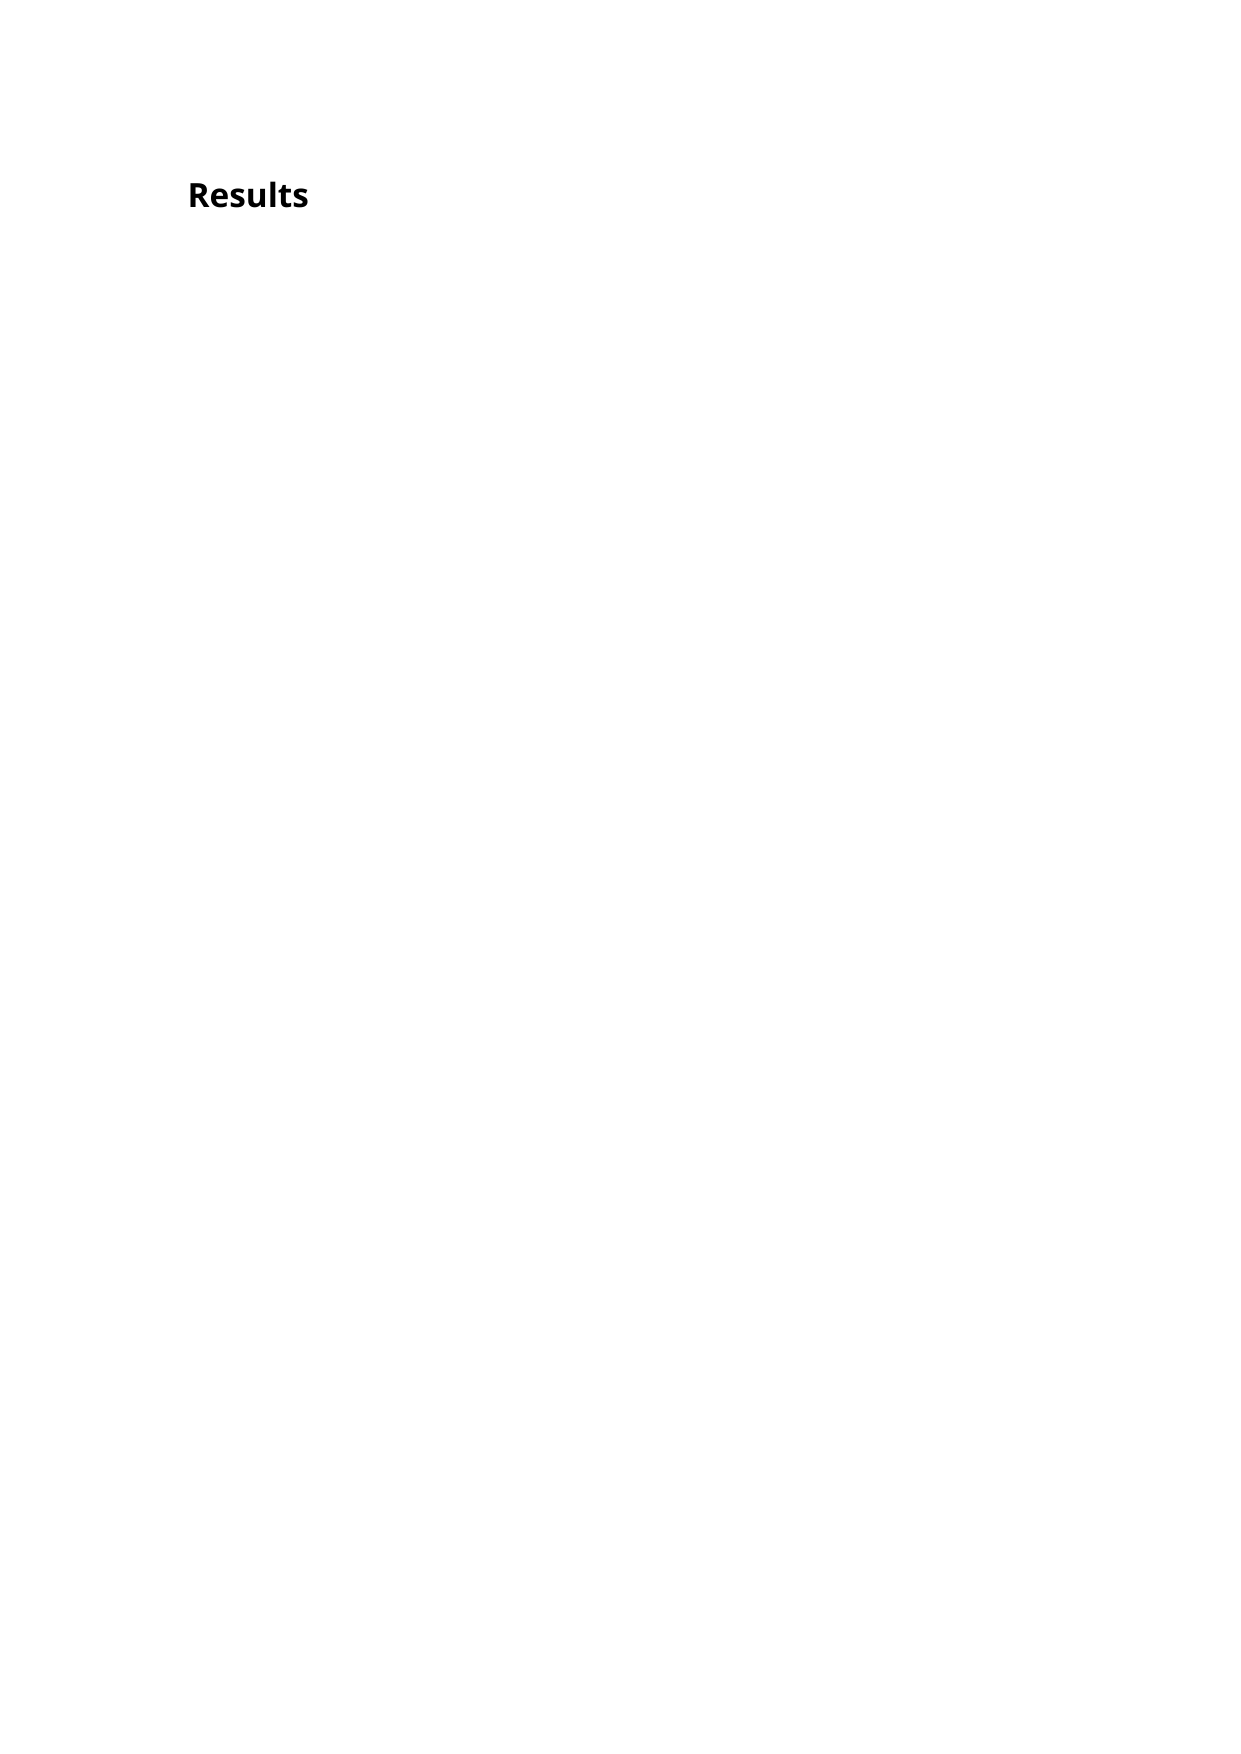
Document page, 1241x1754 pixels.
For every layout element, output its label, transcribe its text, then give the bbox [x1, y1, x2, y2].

subtitle Results [187, 162, 1053, 227]
